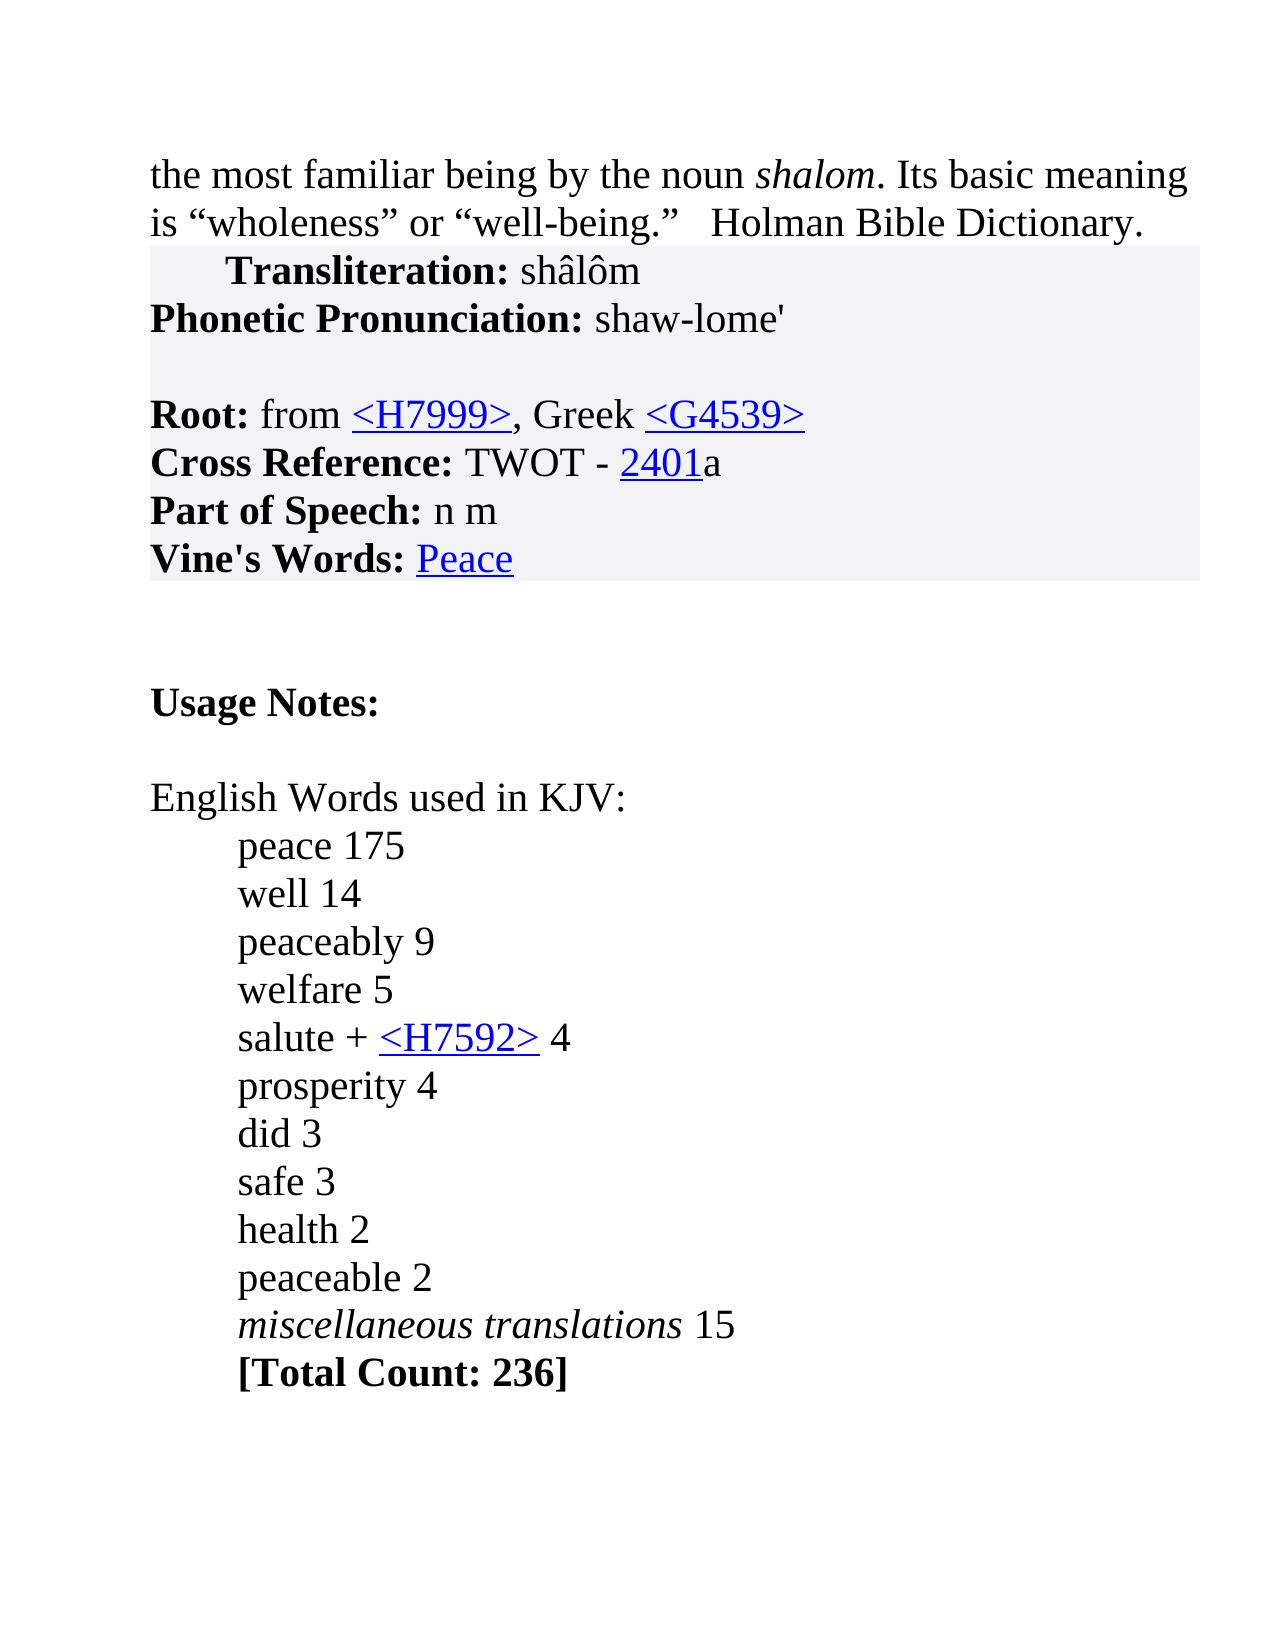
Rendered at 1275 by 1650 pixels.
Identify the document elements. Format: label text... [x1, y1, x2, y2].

text Transliteration: shâlôm [150, 246, 1200, 294]
text peace 175 well 14 peaceably 9 welfare 5 salute + <H7592> 4 prosperity 4 did 3 safe 3 health 2 peaceable 2 miscellaneous translations 15 [Total Count: 236] [237, 821, 1200, 1396]
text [150, 150, 1200, 246]
text Part of Speech: n m [150, 485, 1200, 533]
text Vine's Words: Peace [150, 533, 1200, 581]
text Root: from <H7999>, Greek <G4539> [150, 389, 1200, 437]
text Cross Reference: TWOT - 2401a [150, 437, 1200, 485]
text Phonetic Pronunciation: shaw-lome' [150, 294, 1200, 342]
text English Words used in KJV: [150, 773, 1200, 821]
text Usage Notes: [150, 677, 1200, 725]
